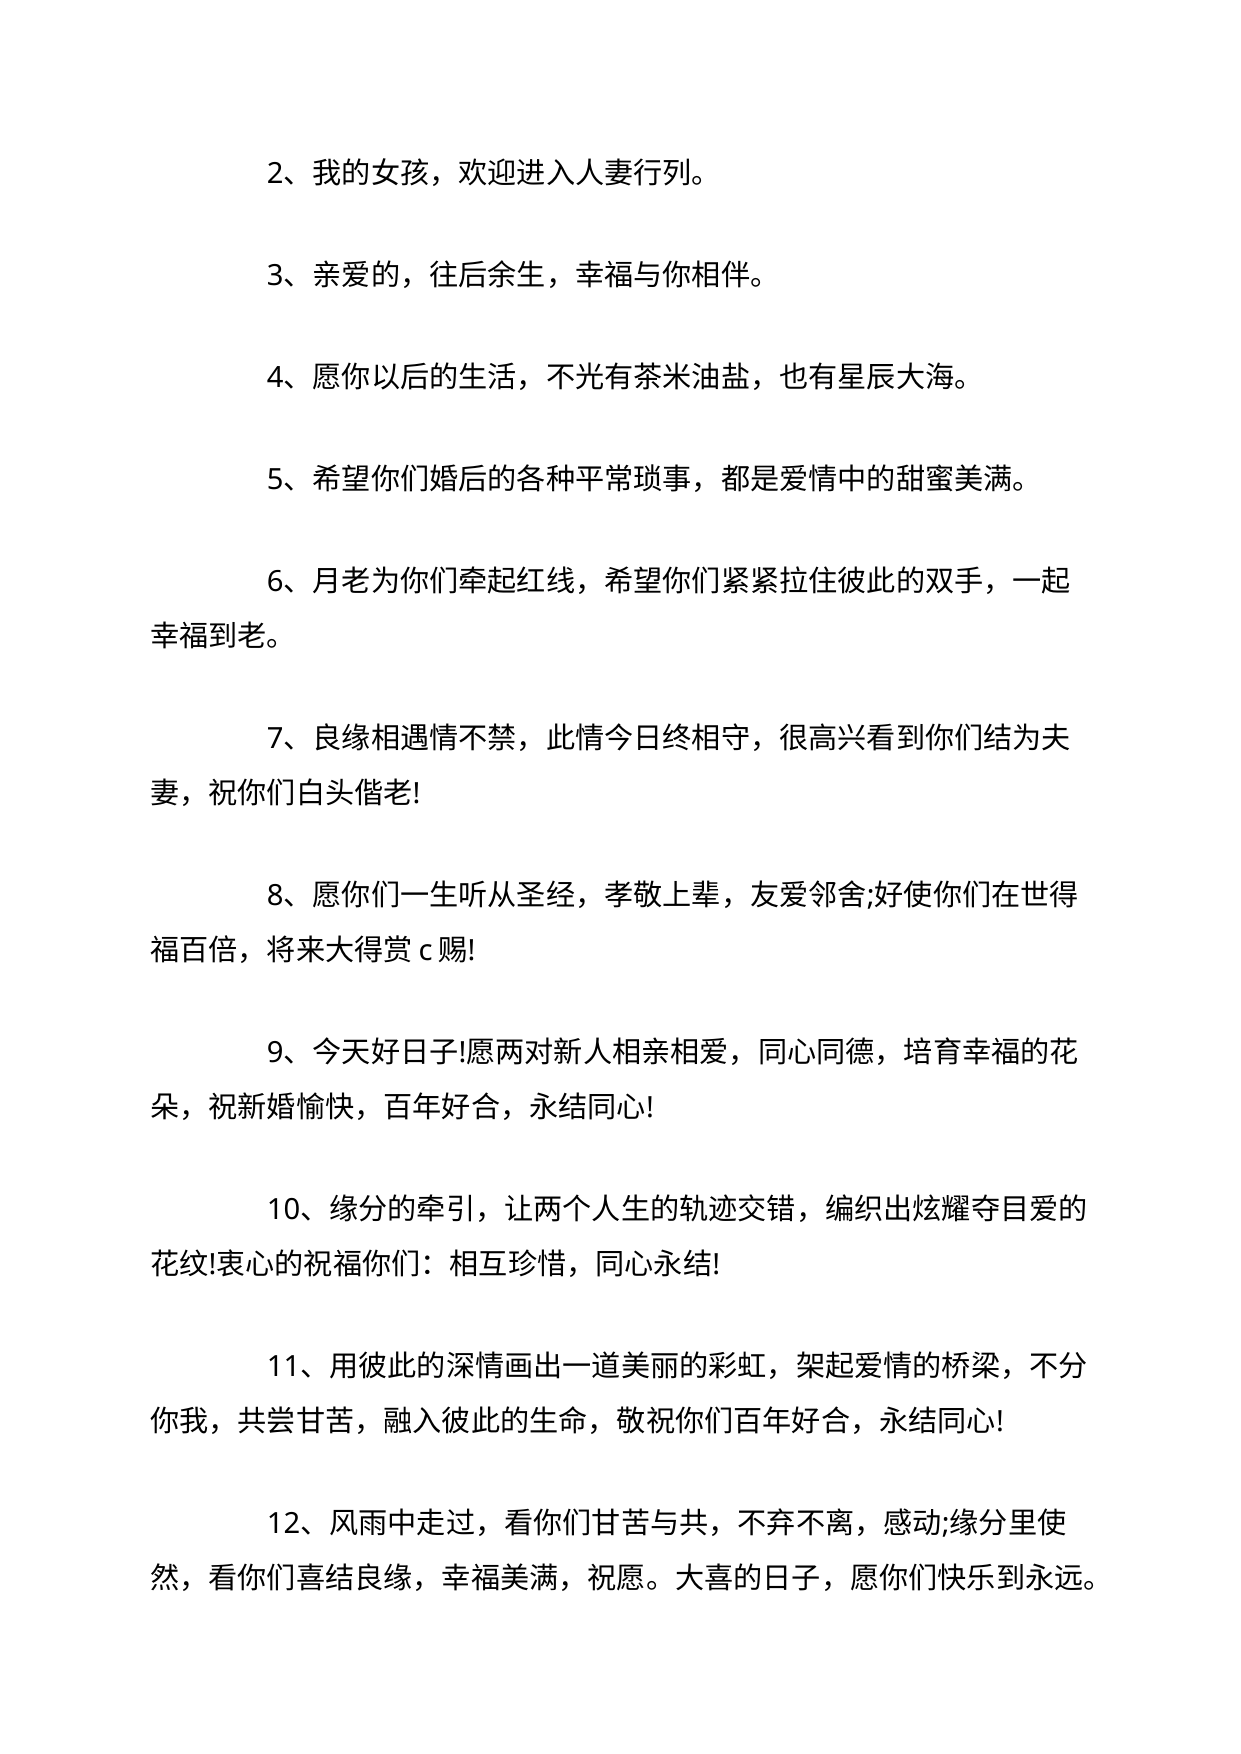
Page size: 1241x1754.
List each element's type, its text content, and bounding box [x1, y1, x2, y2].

text 6、月老为你们牵起红线，希望你们紧紧拉住彼此的双手，一起幸福到老。 [150, 558, 1090, 655]
text 8、愿你们一生听从圣经，孝敬上辈，友爱邻舍;好使你们在世得福百倍，将来大得赏c赐! [150, 872, 1090, 969]
text 3、亲爱的，往后余生，幸福与你相伴。 [150, 252, 1090, 294]
text 4、愿你以后的生活，不光有茶米油盐，也有星辰大海。 [150, 354, 1090, 396]
text 5、希望你们婚后的各种平常琐事，都是爱情中的甜蜜美满。 [150, 456, 1090, 498]
text 10、缘分的牵引，让两个人生的轨迹交错，编织出炫耀夺目爱的花纹!衷心的祝福你们：相互珍惜，同心永结! [150, 1186, 1090, 1283]
text 11、用彼此的深情画出一道美丽的彩虹，架起爱情的桥梁，不分你我，共尝甘苦，融入彼此的生命，敬祝你们百年好合，永结同心! [150, 1343, 1090, 1440]
text 12、风雨中走过，看你们甘苦与共，不弃不离，感动;缘分里使然，看你们喜结良缘，幸福美满，祝愿。大喜的日子，愿你们快乐到永远。 [150, 1499, 1090, 1597]
text 7、良缘相遇情不禁，此情今日终相守，很高兴看到你们结为夫妻，祝你们白头偕老! [150, 715, 1090, 812]
text 2、我的女孩，欢迎进入人妻行列。 [150, 150, 1090, 192]
text 9、今天好日子!愿两对新人相亲相爱，同心同德，培育幸福的花朵，祝新婚愉快，百年好合，永结同心! [150, 1029, 1090, 1126]
